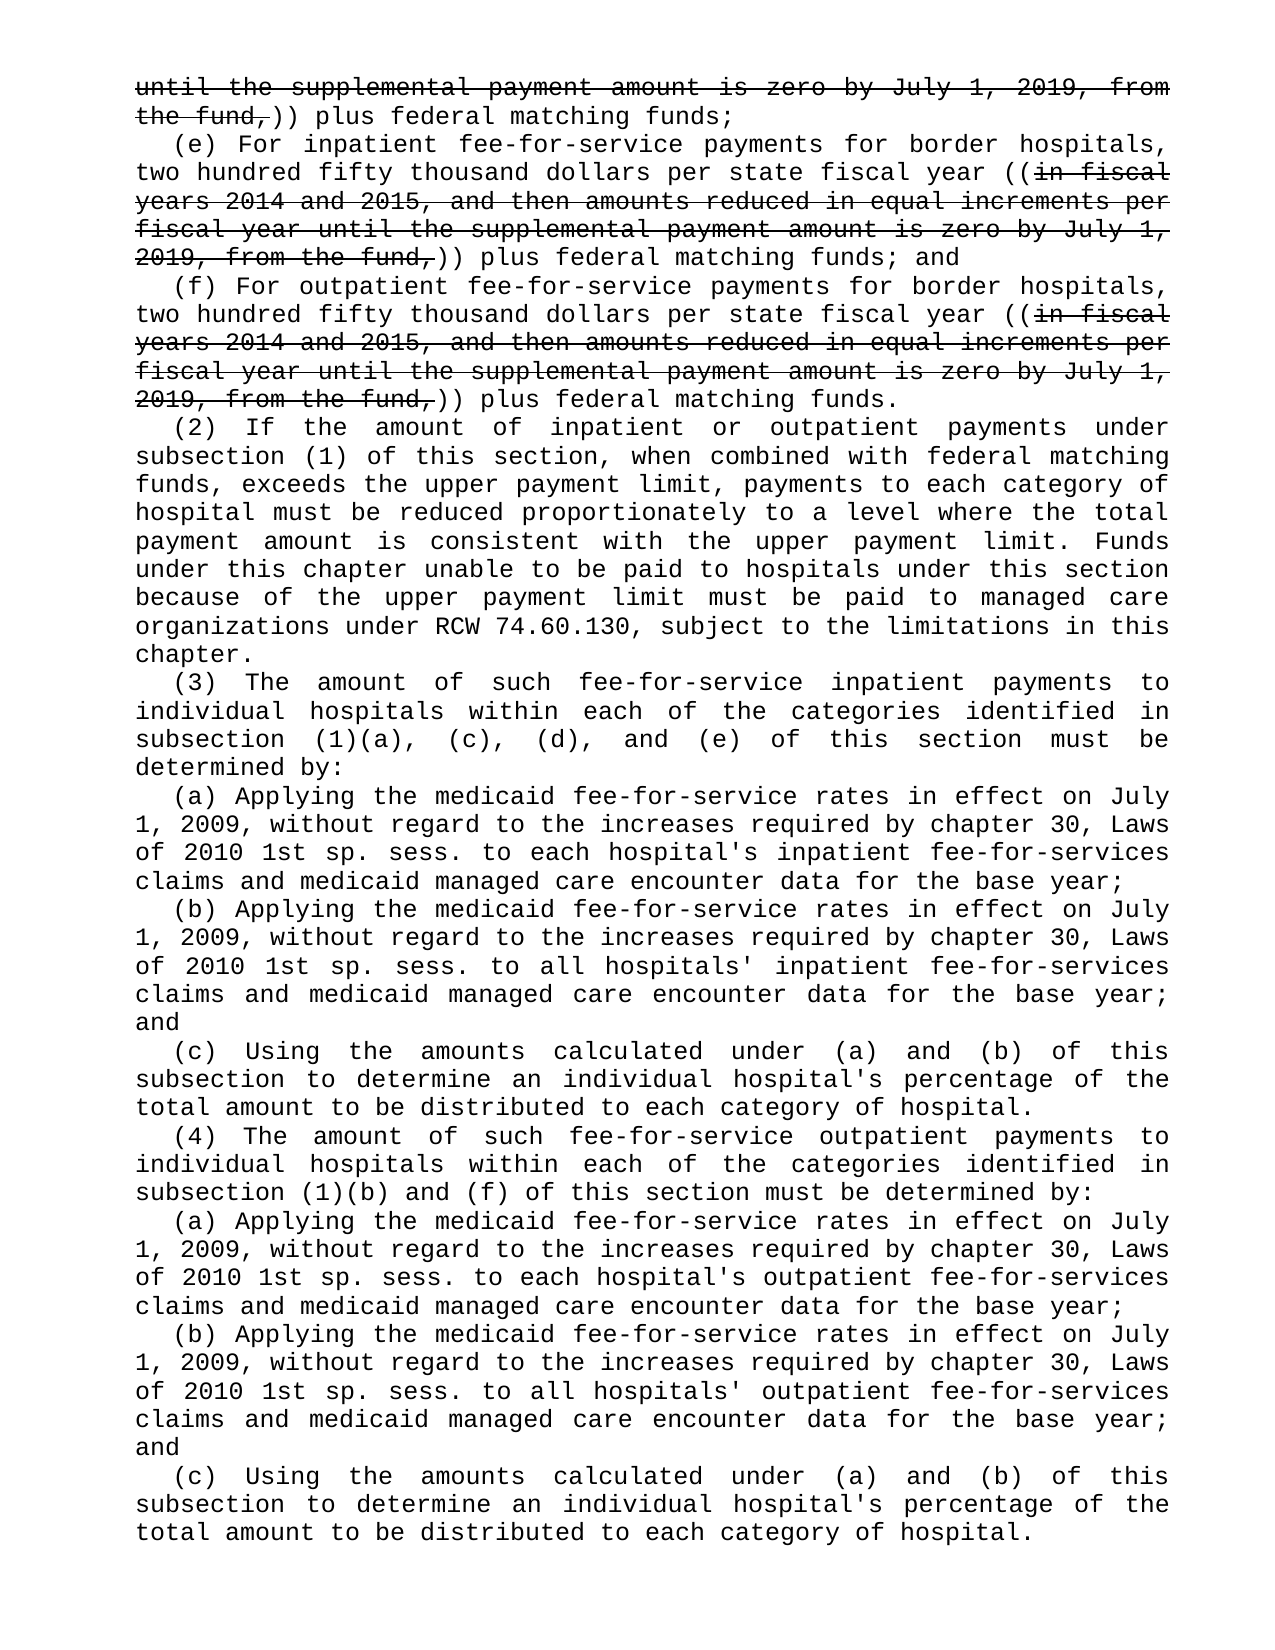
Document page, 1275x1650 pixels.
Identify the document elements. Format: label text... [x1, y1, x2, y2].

text (a) Applying the medicaid fee-for-service rates in effect on July 1, 2009, without regard to the increases required by chapter 30, Laws of 2010 1st sp. sess. to each hospital's outpatient fee-for-services claims and medicaid managed care encounter data for the base year; [135, 1208, 1170, 1322]
text (3) The amount of such fee-for-service inpatient payments to individual hospitals within each of the categories identified in subsection (1)(a), (c), (d), and (e) of this section must be determined by: [135, 670, 1170, 783]
text (e) For inpatient fee-for-service payments for border hospitals, two hundred fifty thousand dollars per state fiscal year ((in fiscal years 2014 and 2015, and then amounts reduced in equal increments per fiscal year until the supplemental payment amount is zero by July 1, 2019, from the fund,)) plus federal matching funds; and [135, 132, 1170, 202]
text (f) For outpatient fee-for-service payments for border hospitals, two hundred fifty thousand dollars per state fiscal year ((in fiscal years 2014 and 2015, and then amounts reduced in equal increments per fiscal year until the supplemental payment amount is zero by July 1, 2019, from the fund,)) plus federal matching funds. [135, 273, 1170, 343]
text (2) If the amount of inpatient or outpatient payments under subsection (1) of this section, when combined with federal matching funds, exceeds the upper payment limit, payments to each category of hospital must be reduced proportionately to a level where the total payment amount is consistent with the upper payment limit. Funds under this chapter unable to be paid to hospitals under this section because of the upper payment limit must be paid to managed care organizations under RCW 74.60.130, subject to the limitations in this chapter. [135, 415, 1170, 670]
text (b) Applying the medicaid fee-for-service rates in effect on July 1, 2009, without regard to the increases required by chapter 30, Laws of 2010 1st sp. sess. to all hospitals' inpatient fee-for-services claims and medicaid managed care encounter data for the base year; and [135, 897, 1170, 1038]
text (a) Applying the medicaid fee-for-service rates in effect on July 1, 2009, without regard to the increases required by chapter 30, Laws of 2010 1st sp. sess. to each hospital's inpatient fee-for-services claims and medicaid managed care encounter data for the base year; [135, 783, 1170, 897]
text (b) Applying the medicaid fee-for-service rates in effect on July 1, 2009, without regard to the increases required by chapter 30, Laws of 2010 1st sp. sess. to all hospitals' outpatient fee-for-services claims and medicaid managed care encounter data for the base year; and [135, 1322, 1170, 1463]
text (c) Using the amounts calculated under (a) and (b) of this subsection to determine an individual hospital's percentage of the total amount to be distributed to each category of hospital. [135, 1463, 1170, 1548]
text (4) The amount of such fee-for-service outpatient payments to individual hospitals within each of the categories identified in subsection (1)(b) and (f) of this section must be determined by: [135, 1123, 1170, 1208]
text (c) Using the amounts calculated under (a) and (b) of this subsection to determine an individual hospital's percentage of the total amount to be distributed to each category of hospital. [135, 1038, 1170, 1123]
text (e) For inpatient fee-for-service payments for border hospitals, two hundred fifty thousand dollars per state fiscal year ((in fiscal years 2014 and 2015, and then amounts reduced in equal increments per fiscal year until the supplemental payment amount is zero by July 1, 2019, from the fund,)) plus federal matching funds; and [135, 203, 1170, 230]
text (e) For inpatient fee-for-service payments for border hospitals, two hundred fifty thousand dollars per state fiscal year ((in fiscal years 2014 and 2015, and then amounts reduced in equal increments per fiscal year until the supplemental payment amount is zero by July 1, 2019, from the fund,)) plus federal matching funds; and [135, 232, 1170, 273]
text (f) For outpatient fee-for-service payments for border hospitals, two hundred fifty thousand dollars per state fiscal year ((in fiscal years 2014 and 2015, and then amounts reduced in equal increments per fiscal year until the supplemental payment amount is zero by July 1, 2019, from the fund,)) plus federal matching funds. [135, 373, 1170, 415]
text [135, 75, 1170, 88]
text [135, 90, 1170, 132]
text (f) For outpatient fee-for-service payments for border hospitals, two hundred fifty thousand dollars per state fiscal year ((in fiscal years 2014 and 2015, and then amounts reduced in equal increments per fiscal year until the supplemental payment amount is zero by July 1, 2019, from the fund,)) plus federal matching funds. [135, 345, 1170, 372]
